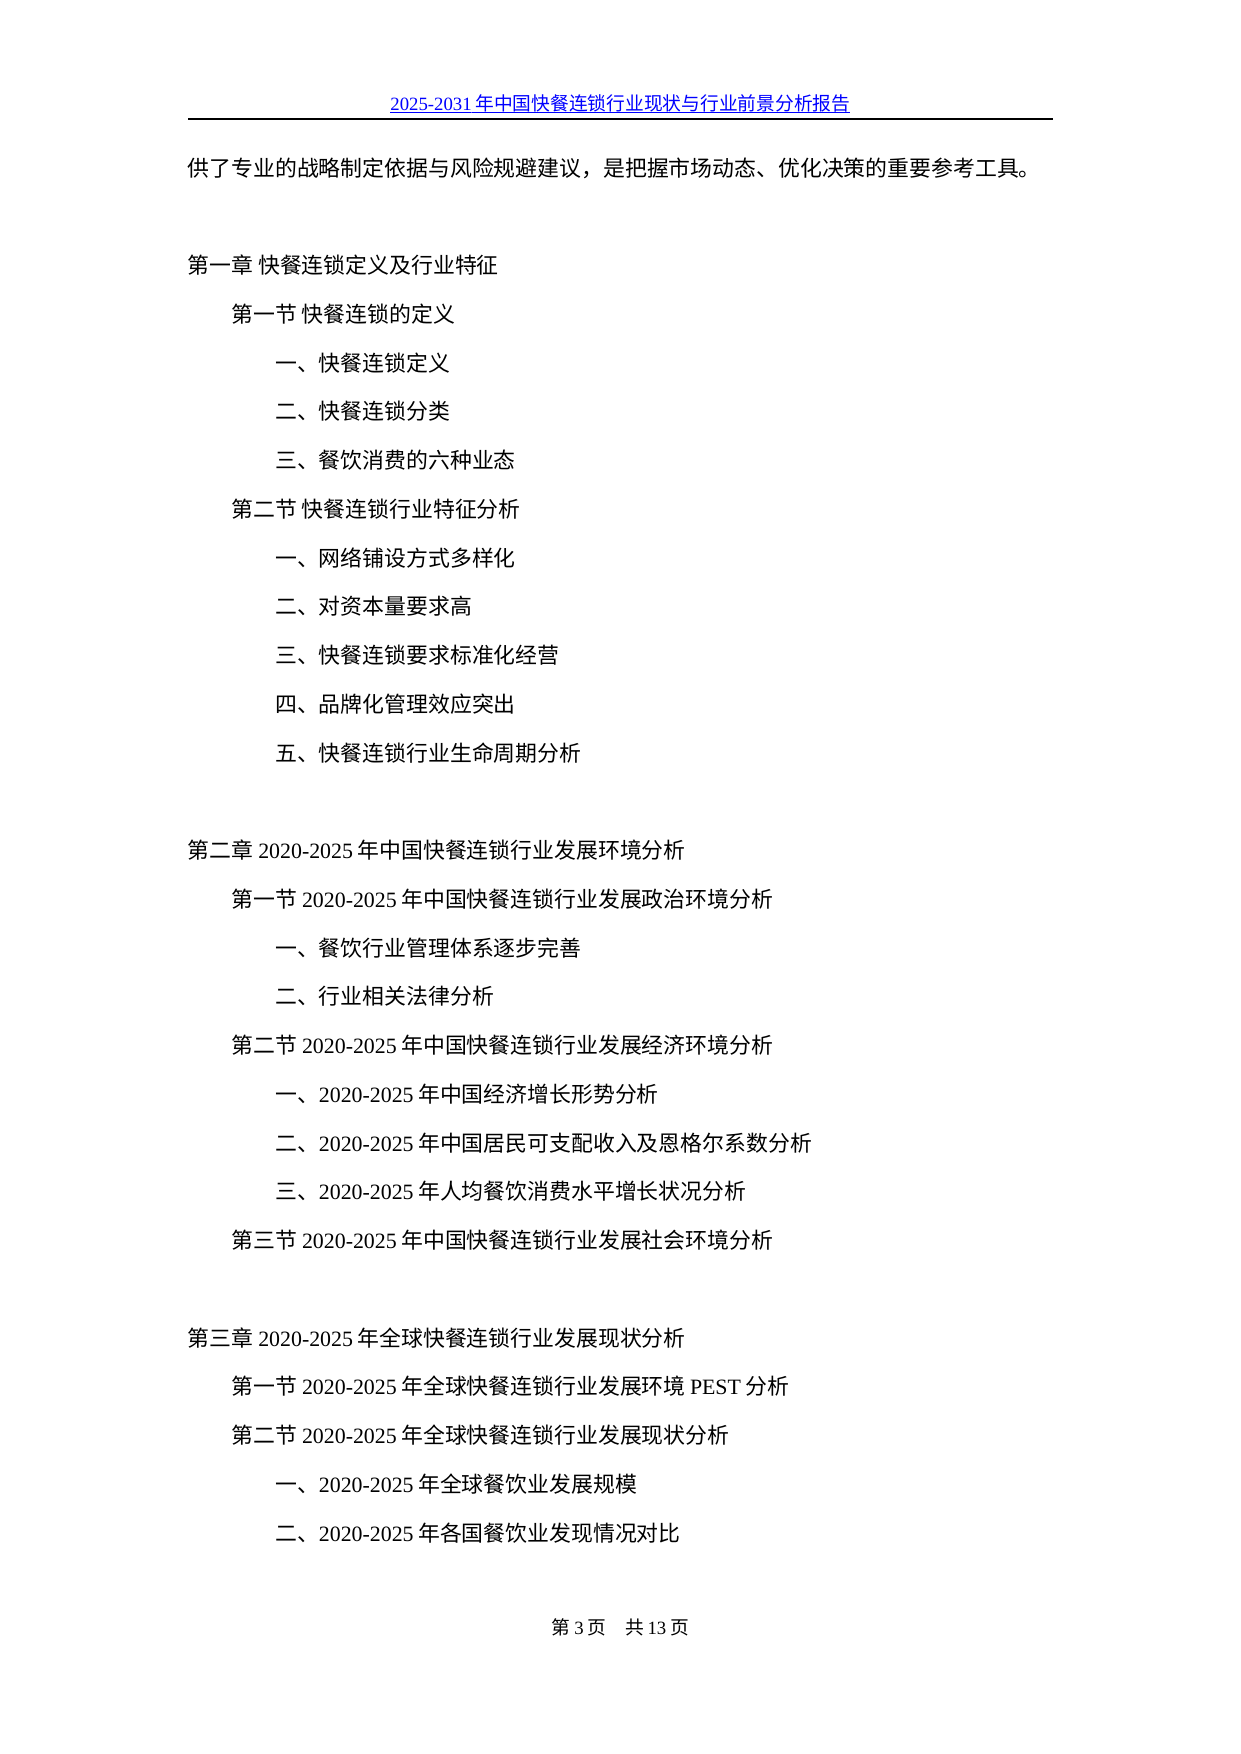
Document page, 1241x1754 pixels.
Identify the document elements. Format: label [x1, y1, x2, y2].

text [187, 150, 1053, 1548]
